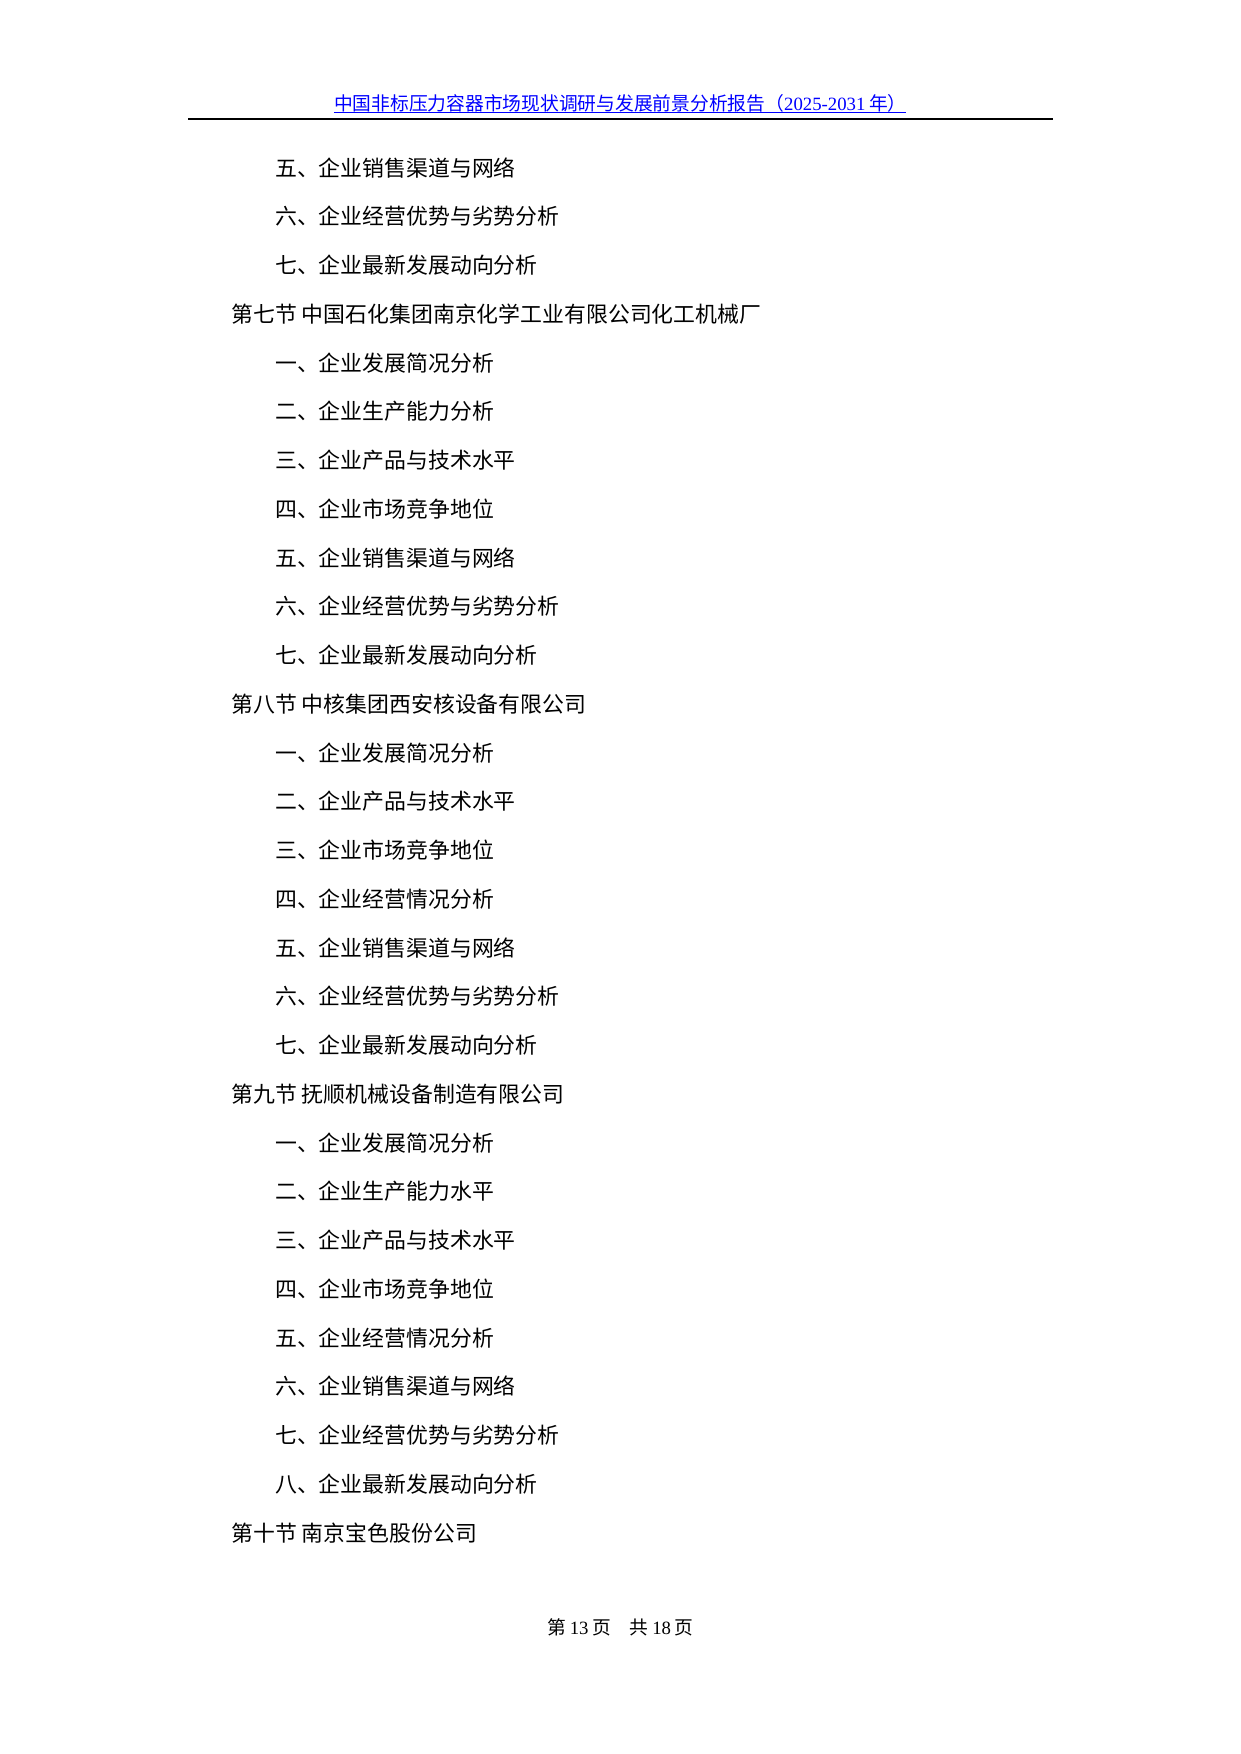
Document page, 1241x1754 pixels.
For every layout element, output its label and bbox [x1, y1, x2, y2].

text [187, 150, 1053, 1548]
